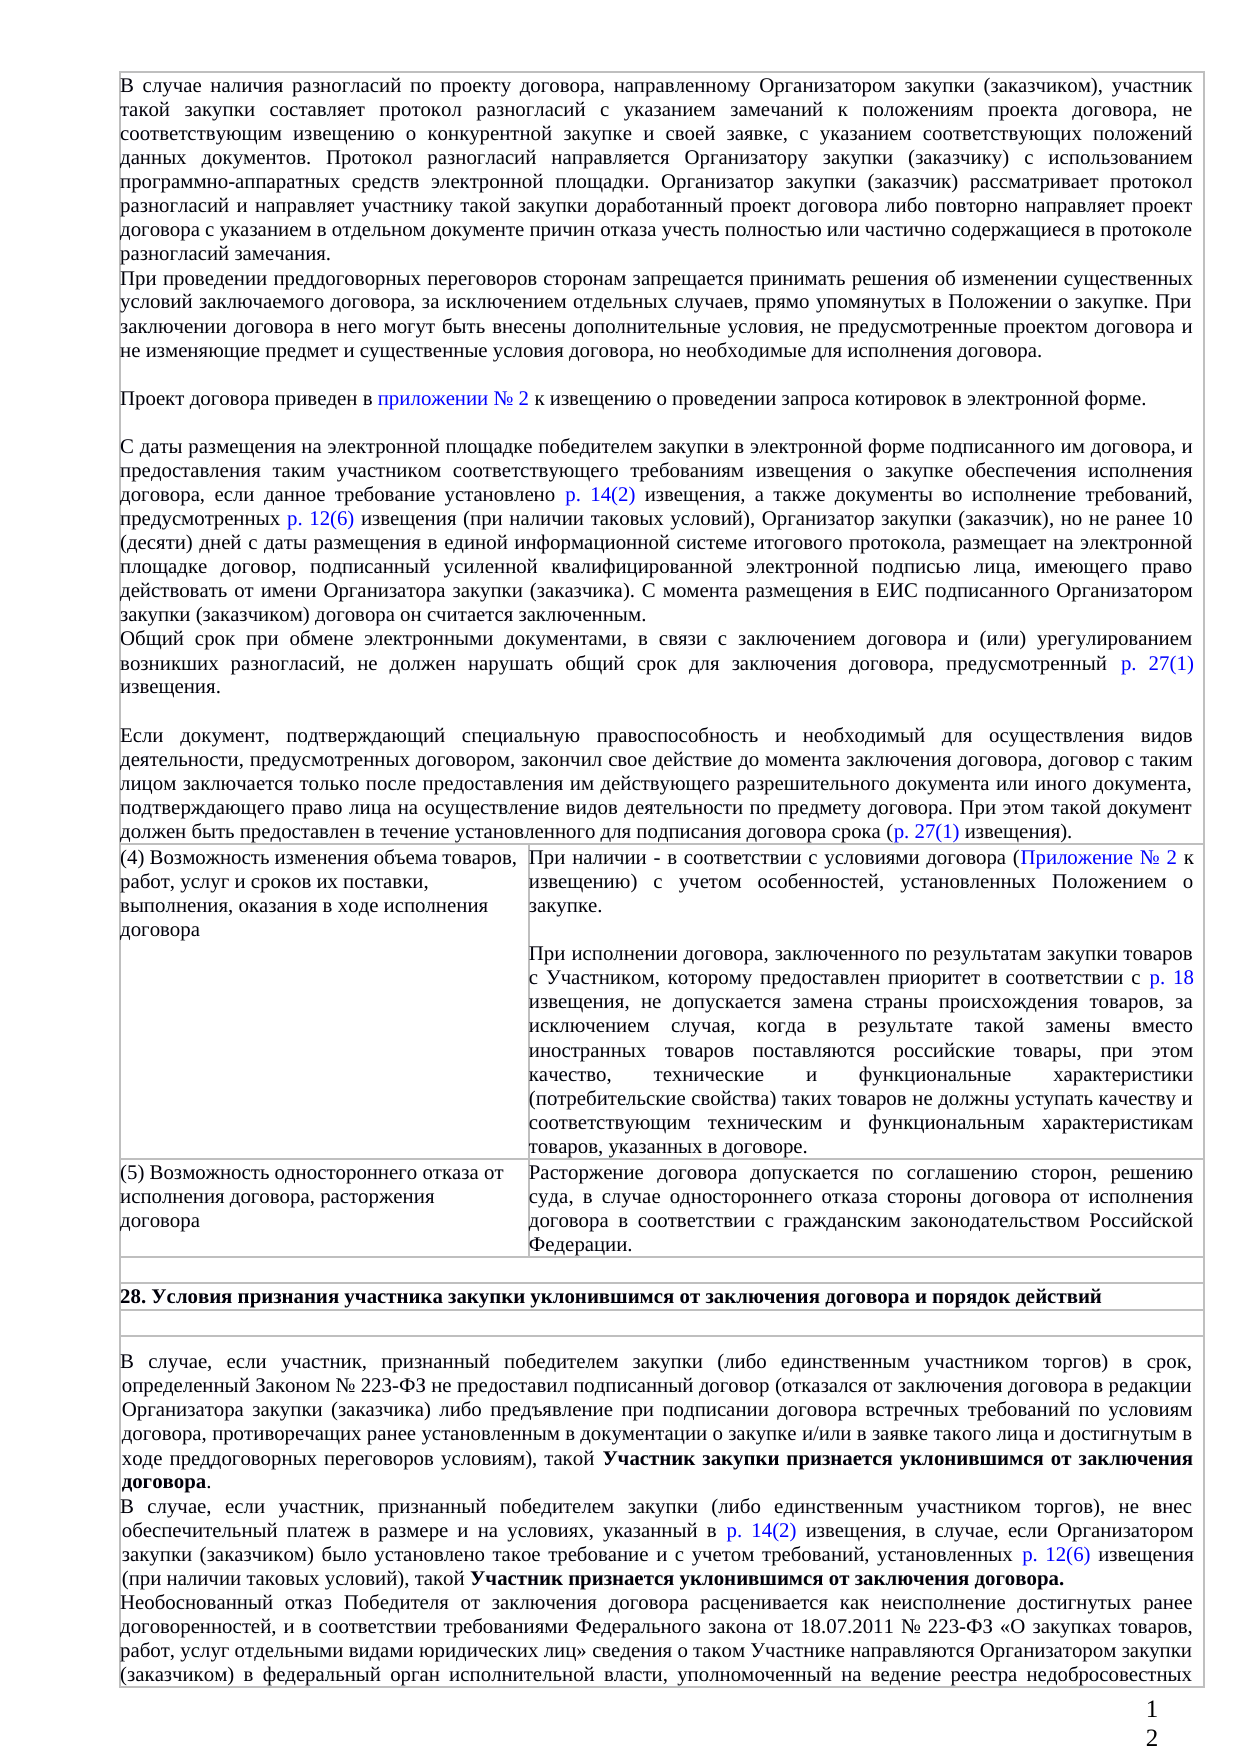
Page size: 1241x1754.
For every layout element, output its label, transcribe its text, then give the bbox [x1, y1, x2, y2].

table_cell [121, 1311, 1203, 1334]
table_cell (4) Возможность изменения объема товаров, работ, услуг и сроков их поставки, выполнения, оказания в ходе исполнения договора [121, 845, 528, 1158]
table_cell Расторжение договора допускается по соглашению сторон, решению суда, в случае одностороннего отказа стороны договора от исполнения договора в соответствии с гражданским законодательством Российской Федерации. [530, 1160, 1203, 1256]
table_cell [121, 73, 1203, 843]
table_cell [121, 1258, 1203, 1282]
table_cell При наличии - в соответствии с условиями договора (Приложение № 2 к извещению) с учетом особенностей, установленных Положением о закупке. При исполнении договора, заключенного по результатам закупки товаров с Участником, которому предоставлен приоритет в соответствии с р. 18 извещения, не допускается замена страны происхождения товаров, за исключением случая, когда в результате такой замены вместо иностранных товаров поставляются российские товары, при этом качество, технические и функциональные характеристики (потребительские свойства) таких товаров не должны уступать качеству и соответствующим техническим и функциональным характеристикам товаров, указанных в договоре. [530, 845, 1203, 1158]
table_cell 28. Условия признания участника закупки уклонившимся от заключения договора и порядок действий [121, 1284, 1203, 1308]
table_cell (5) Возможность одностороннего отказа от исполнения договора, расторжения договора [121, 1160, 528, 1256]
